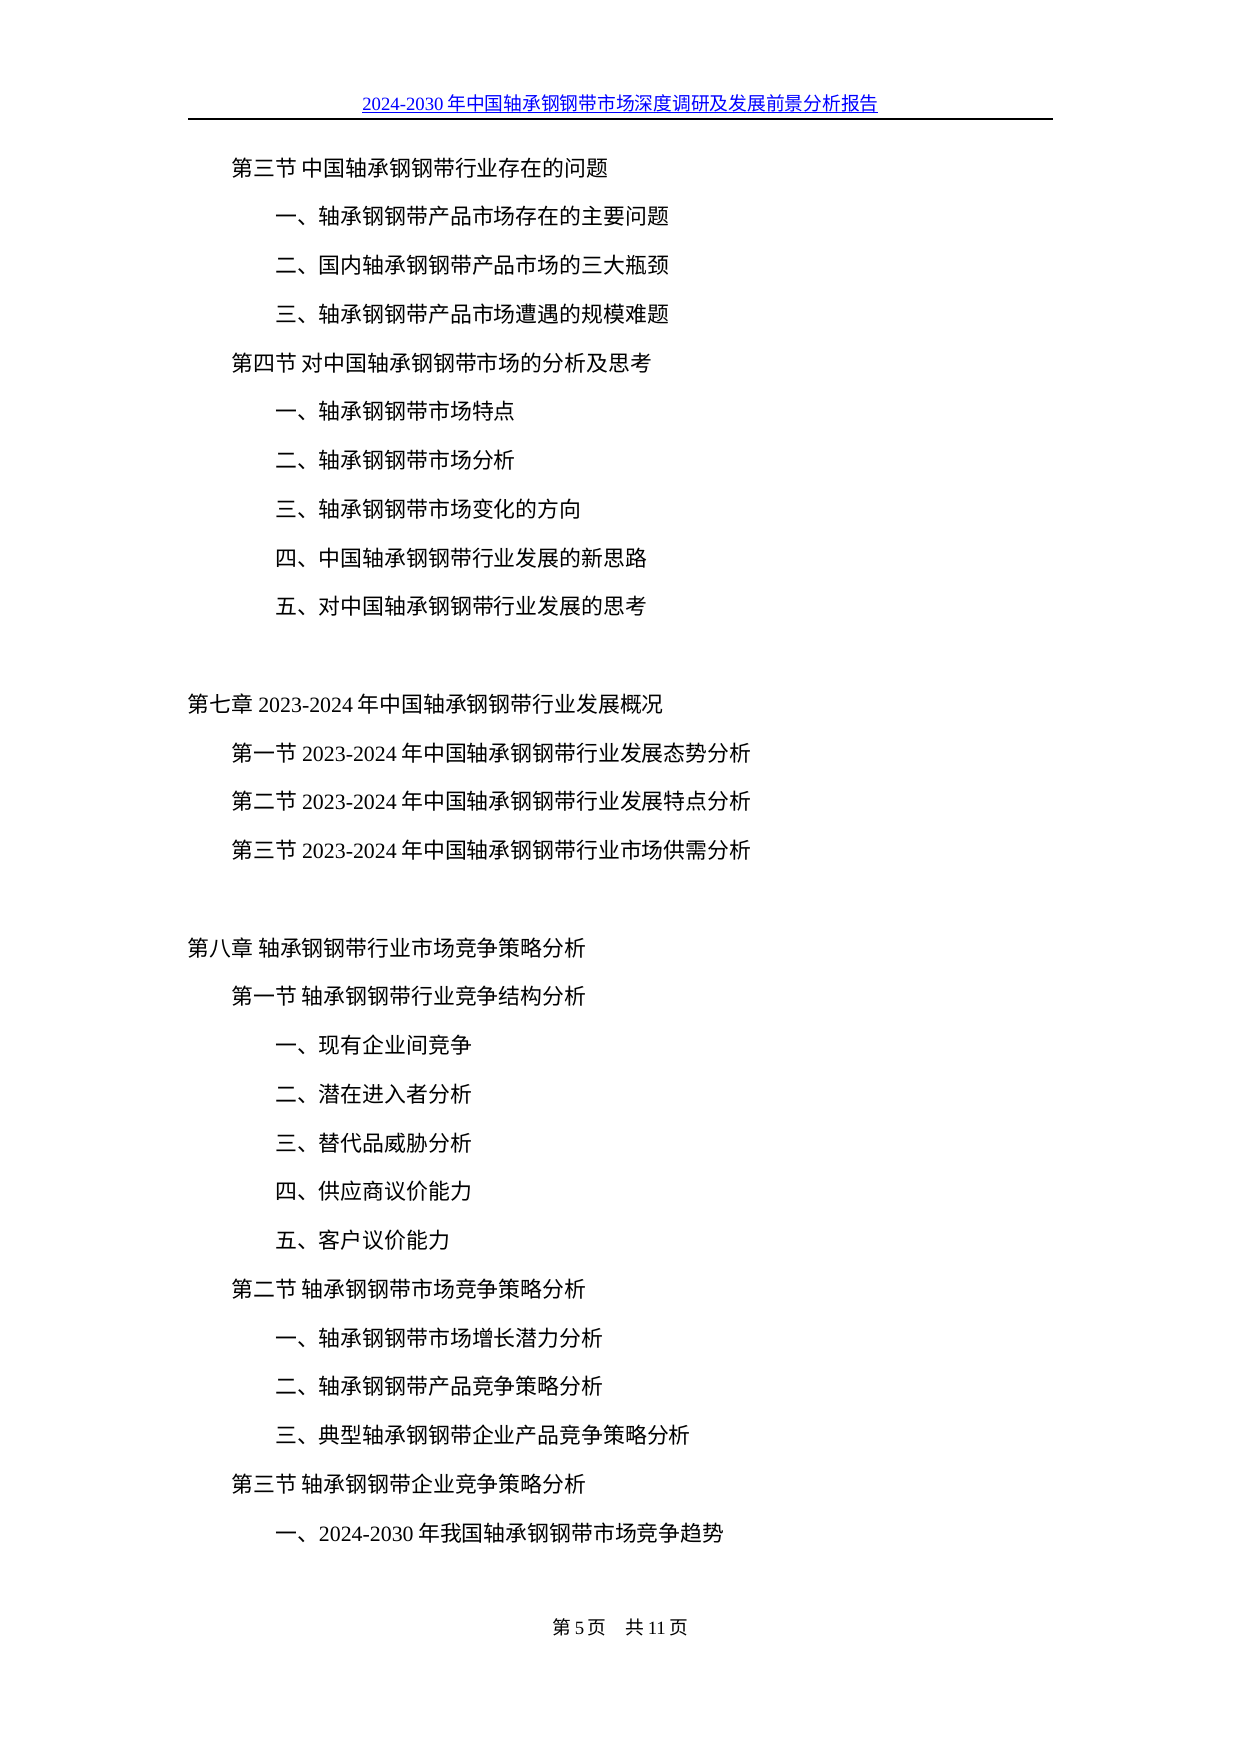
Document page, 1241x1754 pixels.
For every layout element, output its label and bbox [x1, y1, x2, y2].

text [187, 150, 1053, 1548]
